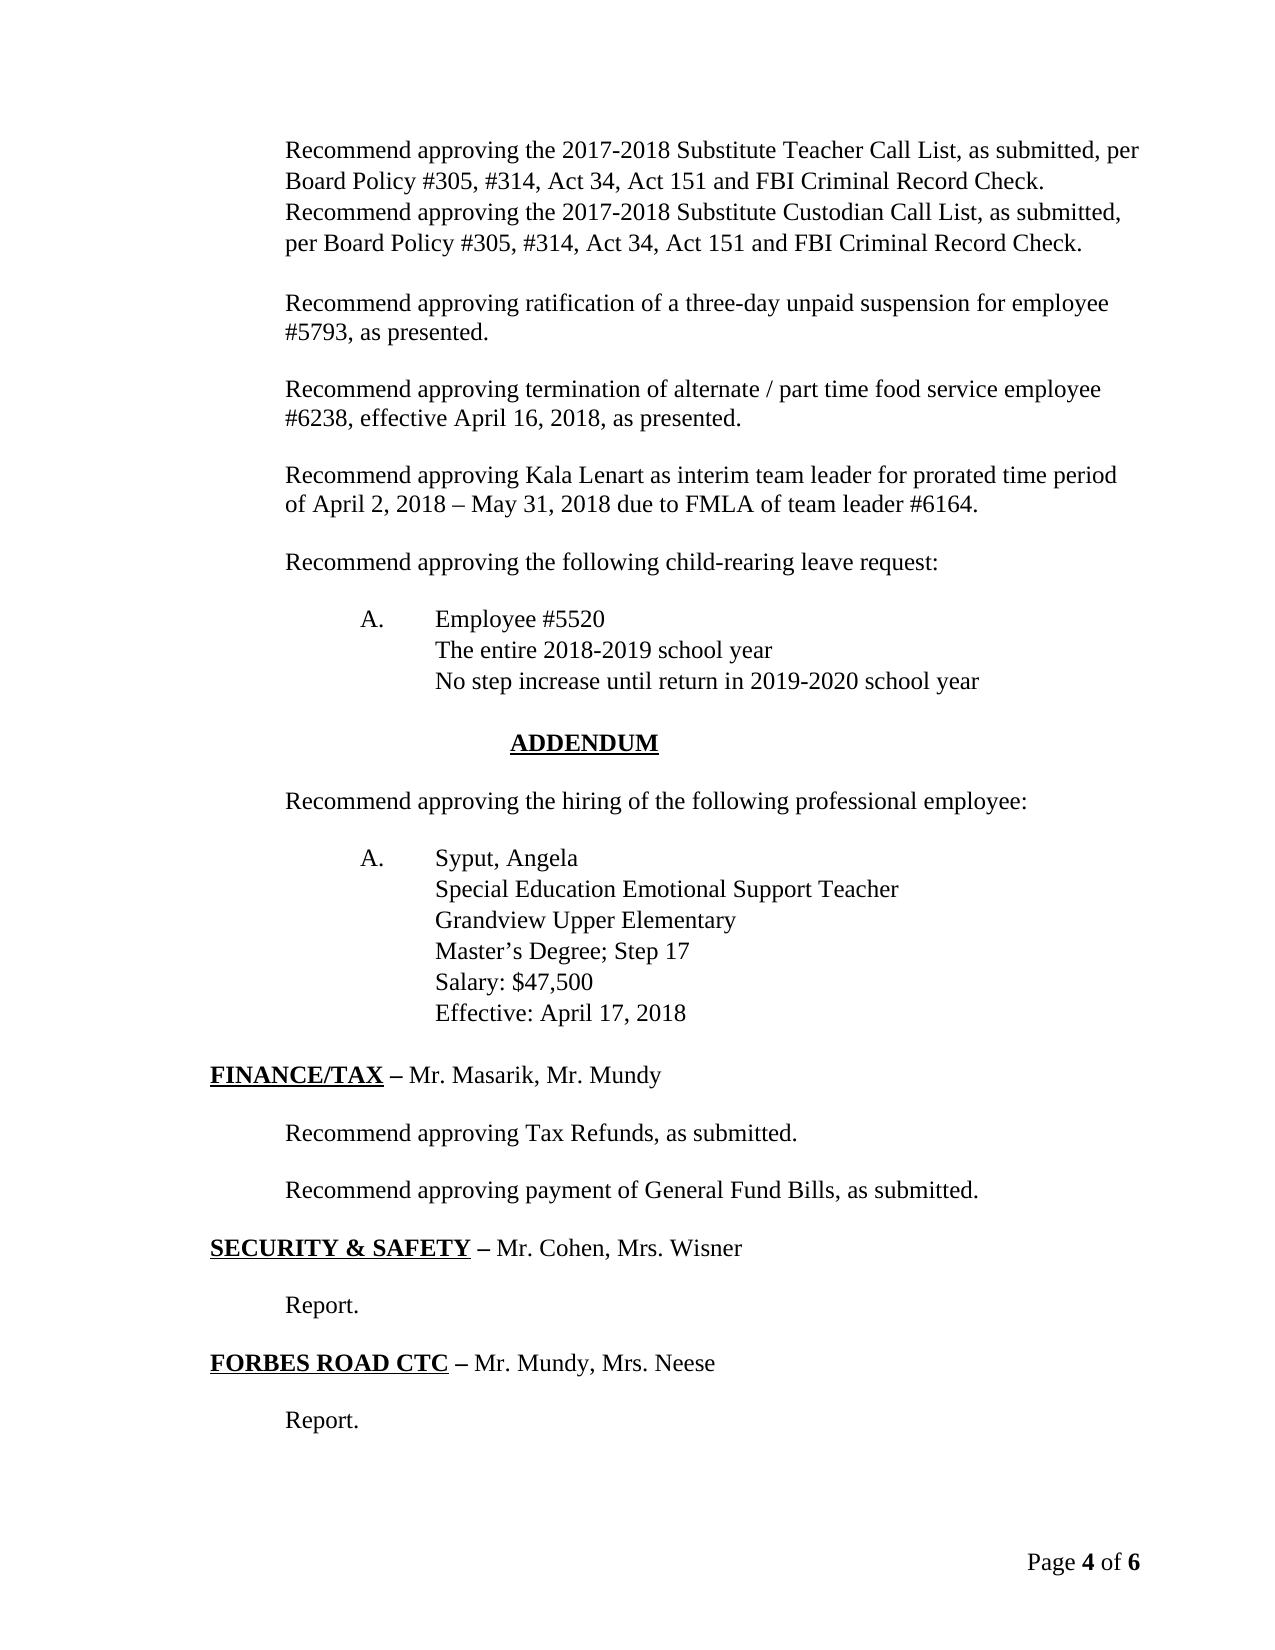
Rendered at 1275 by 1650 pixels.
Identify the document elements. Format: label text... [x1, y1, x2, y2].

text Report. [285, 1405, 1140, 1434]
text Effective: April 17, 2018 [435, 998, 1140, 1027]
text SECURITY & SAFETY – Mr. Cohen, Mrs. Wisner [135, 1233, 1140, 1262]
text Recommend approving Kala Lenart as interim team leader for prorated time period of April 2, 2018 – May 31, 2018 due to FMLA of team leader #6164. [285, 460, 1140, 518]
text Recommend approving Tax Refunds, as submitted. [285, 1118, 1140, 1147]
text ADDENDUM [435, 728, 1140, 757]
text Recommend approving ratification of a three-day unpaid suspension for employee #5793, as presented. [285, 288, 1140, 345]
text Special Education Emotional Support Teacher [435, 874, 1140, 903]
text Recommend approving the hiring of the following professional employee: [285, 786, 1140, 814]
list Employee #5520 [360, 604, 1140, 633]
text No step increase until return in 2019-2020 school year [435, 666, 1140, 695]
text FINANCE/TAX – Mr. Masarik, Mr. Mundy [135, 1060, 1140, 1089]
text Recommend approving the 2017-2018 Substitute Custodian Call List, as submitted, per Board Policy #305, #314, Act 34, Act 151 and FBI Criminal Record Check. [285, 197, 1140, 257]
text Recommend approving payment of General Fund Bills, as submitted. [285, 1175, 1140, 1204]
text Salary: $47,500 [435, 967, 1140, 996]
text Master’s Degree; Step 17 [435, 936, 1140, 965]
text FORBES ROAD CTC – Mr. Mundy, Mrs. Neese [135, 1348, 1140, 1377]
list Syput, Angela [360, 843, 1140, 872]
text Recommend approving the 2017-2018 Substitute Teacher Call List, as submitted, per Board Policy #305, #314, Act 34, Act 151 and FBI Criminal Record Check. [285, 135, 1140, 195]
text Recommend approving termination of alternate / part time food service employee #6238, effective April 16, 2018, as presented. [285, 374, 1140, 432]
text Grandview Upper Elementary [435, 905, 1140, 934]
text The entire 2018-2019 school year [435, 635, 1140, 664]
text Report. [210, 1290, 1140, 1319]
text Recommend approving the following child-rearing leave request: [285, 547, 1140, 575]
